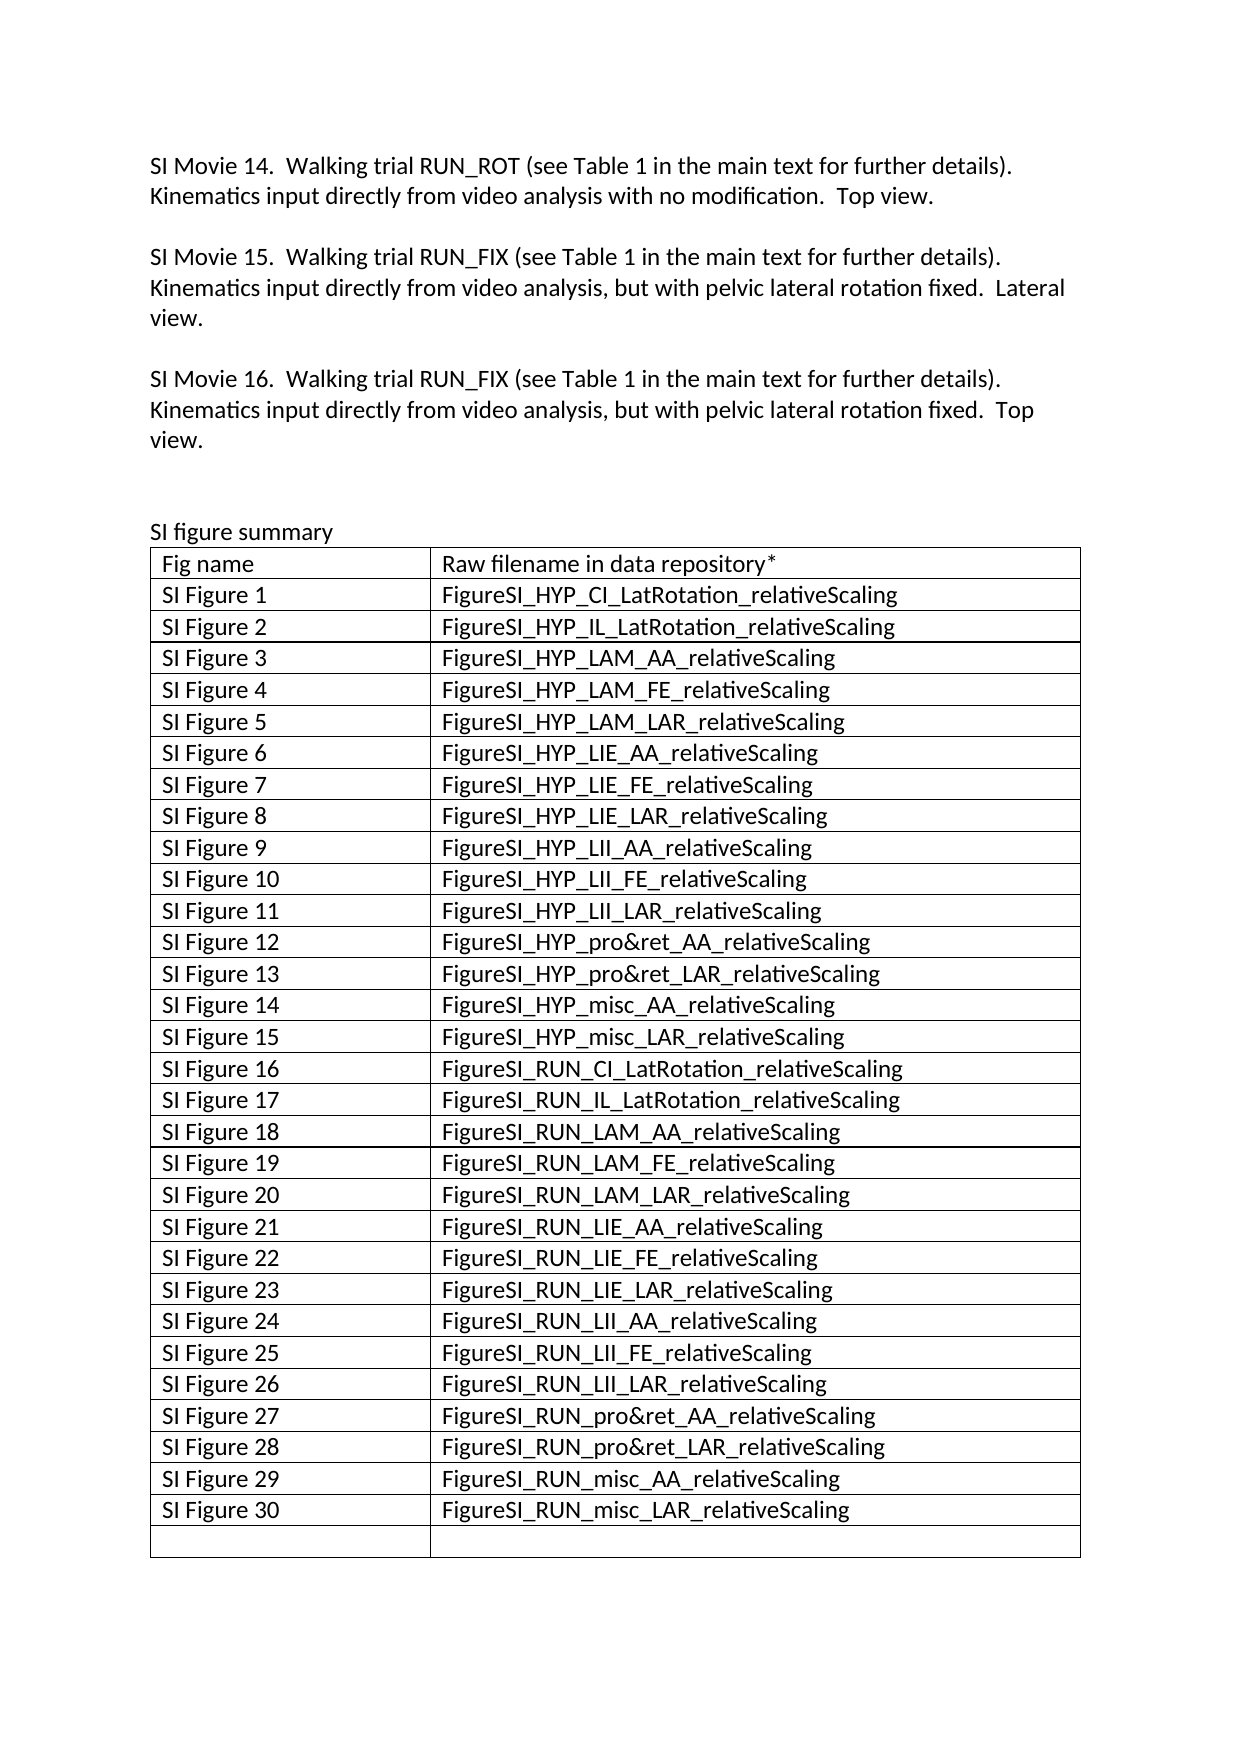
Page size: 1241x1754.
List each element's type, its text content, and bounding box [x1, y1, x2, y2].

table_cell FigureSI_RUN_misc_AA_relativeScaling [431, 1463, 1080, 1494]
table_cell SI Figure 29 [151, 1463, 430, 1494]
table_cell SI Figure 30 [151, 1495, 430, 1525]
table_cell SI Figure 10 [151, 864, 430, 894]
table_header Raw filename in data repository* [431, 548, 1080, 578]
table_cell SI Figure 6 [151, 737, 430, 768]
table_cell SI Figure 12 [151, 927, 430, 957]
table_cell SI Figure 15 [151, 1021, 430, 1052]
table_cell SI Figure 28 [151, 1432, 430, 1462]
table_cell FigureSI_RUN_LII_LAR_relativeScaling [431, 1369, 1080, 1399]
table_cell FigureSI_HYP_LAM_LAR_relativeScaling [431, 706, 1080, 736]
table_cell FigureSI_RUN_misc_LAR_relativeScaling [431, 1495, 1080, 1525]
table_cell FigureSI_HYP_LAM_AA_relativeScaling [431, 643, 1080, 673]
table_cell [151, 1526, 430, 1557]
table_cell FigureSI_HYP_CI_LatRotation_relativeScaling [431, 579, 1080, 610]
table_cell SI Figure 13 [151, 958, 430, 989]
table_cell SI Figure 27 [151, 1400, 430, 1431]
table_cell SI Figure 4 [151, 674, 430, 704]
table_cell FigureSI_RUN_LAM_FE_relativeScaling [431, 1148, 1080, 1178]
table_cell FigureSI_HYP_LIE_LAR_relativeScaling [431, 800, 1080, 831]
table_cell SI Figure 9 [151, 832, 430, 862]
table_cell SI Figure 1 [151, 579, 430, 610]
table_cell FigureSI_RUN_LII_AA_relativeScaling [431, 1305, 1080, 1336]
table_cell SI Figure 22 [151, 1242, 430, 1273]
table_cell SI Figure 16 [151, 1053, 430, 1083]
table_cell FigureSI_HYP_misc_LAR_relativeScaling [431, 1021, 1080, 1052]
table_cell FigureSI_HYP_LII_FE_relativeScaling [431, 864, 1080, 894]
table_cell SI Figure 26 [151, 1369, 430, 1399]
table_cell FigureSI_HYP_IL_LatRotation_relativeScaling [431, 611, 1080, 641]
text SI figure summary [150, 516, 1090, 547]
table_cell SI Figure 8 [151, 800, 430, 831]
table_cell SI Figure 20 [151, 1179, 430, 1209]
table_cell FigureSI_HYP_LII_AA_relativeScaling [431, 832, 1080, 862]
table_cell [431, 1526, 1080, 1557]
table_cell SI Figure 14 [151, 990, 430, 1020]
table_cell SI Figure 21 [151, 1211, 430, 1241]
table_cell FigureSI_RUN_CI_LatRotation_relativeScaling [431, 1053, 1080, 1083]
table_cell FigureSI_HYP_LII_LAR_relativeScaling [431, 895, 1080, 926]
table_cell FigureSI_RUN_LAM_AA_relativeScaling [431, 1116, 1080, 1146]
table_cell FigureSI_RUN_LAM_LAR_relativeScaling [431, 1179, 1080, 1209]
table_cell SI Figure 19 [151, 1148, 430, 1178]
table_cell SI Figure 23 [151, 1274, 430, 1304]
table_cell SI Figure 17 [151, 1084, 430, 1115]
table_cell SI Figure 24 [151, 1305, 430, 1336]
table_cell FigureSI_RUN_LIE_AA_relativeScaling [431, 1211, 1080, 1241]
table_cell SI Figure 25 [151, 1337, 430, 1367]
text SI Movie 15. Walking trial RUN_FIX (see Table 1 in the main text for further details). Kinematics input directly from video analysis, but with pelvic lateral rotation fixed. Lateral view. [150, 242, 1090, 333]
table_cell FigureSI_RUN_LII_FE_relativeScaling [431, 1337, 1080, 1367]
table_cell FigureSI_HYP_misc_AA_relativeScaling [431, 990, 1080, 1020]
table_cell SI Figure 11 [151, 895, 430, 926]
table_cell FigureSI_HYP_LIE_AA_relativeScaling [431, 737, 1080, 768]
table_cell FigureSI_HYP_LAM_FE_relativeScaling [431, 674, 1080, 704]
table_cell SI Figure 3 [151, 643, 430, 673]
table_cell SI Figure 5 [151, 706, 430, 736]
table_cell SI Figure 7 [151, 769, 430, 799]
text SI Movie 14. Walking trial RUN_ROT (see Table 1 in the main text for further details). Kinematics input directly from video analysis with no modification. Top view. [150, 150, 1090, 211]
table_cell FigureSI_RUN_pro&ret_AA_relativeScaling [431, 1400, 1080, 1431]
table_cell SI Figure 18 [151, 1116, 430, 1146]
text SI Movie 16. Walking trial RUN_FIX (see Table 1 in the main text for further details). Kinematics input directly from video analysis, but with pelvic lateral rotation fixed. Top view. [150, 364, 1090, 455]
table_cell FigureSI_RUN_LIE_LAR_relativeScaling [431, 1274, 1080, 1304]
table_cell FigureSI_RUN_pro&ret_LAR_relativeScaling [431, 1432, 1080, 1462]
table_cell FigureSI_RUN_IL_LatRotation_relativeScaling [431, 1084, 1080, 1115]
table_cell SI Figure 2 [151, 611, 430, 641]
table_header Fig name [151, 548, 430, 578]
table_cell FigureSI_HYP_pro&ret_AA_relativeScaling [431, 927, 1080, 957]
table_cell FigureSI_HYP_pro&ret_LAR_relativeScaling [431, 958, 1080, 989]
table_cell FigureSI_HYP_LIE_FE_relativeScaling [431, 769, 1080, 799]
table_cell FigureSI_RUN_LIE_FE_relativeScaling [431, 1242, 1080, 1273]
